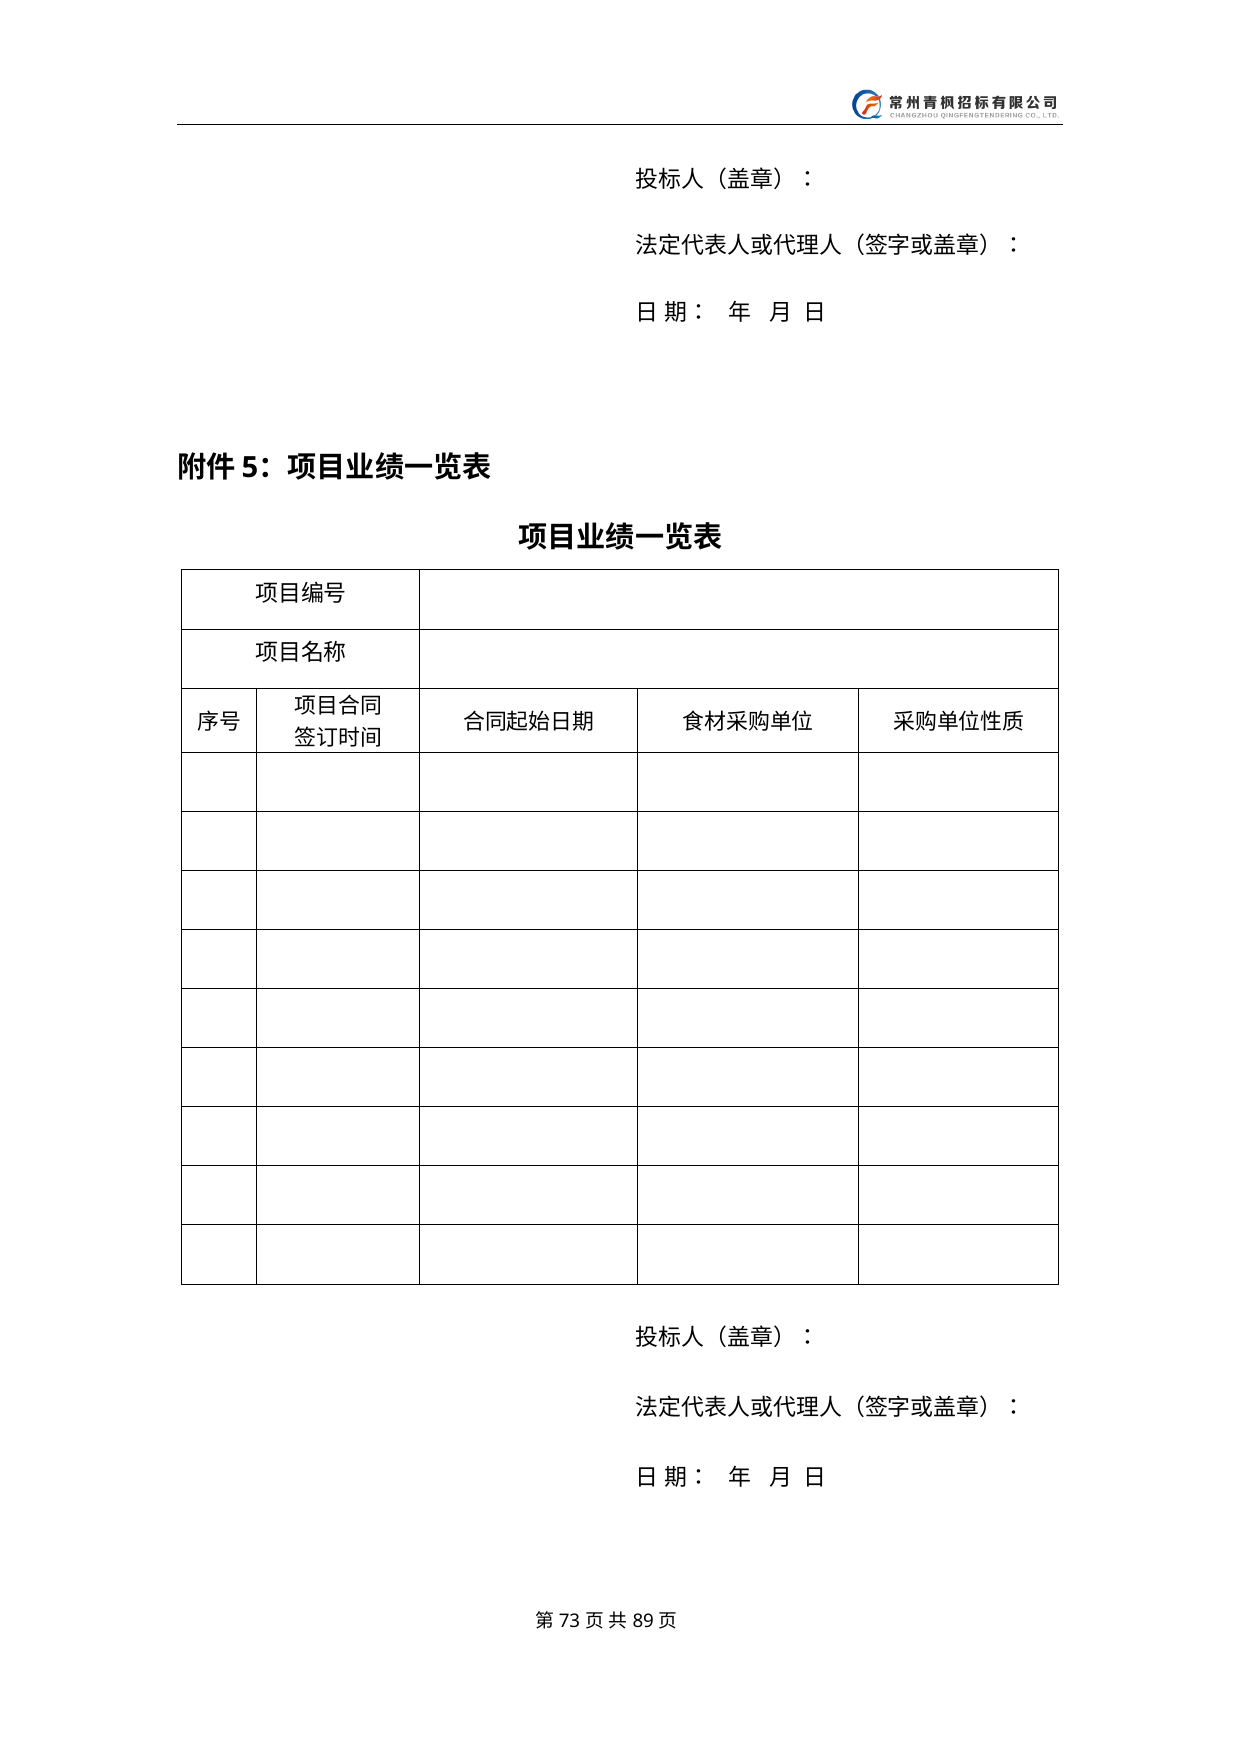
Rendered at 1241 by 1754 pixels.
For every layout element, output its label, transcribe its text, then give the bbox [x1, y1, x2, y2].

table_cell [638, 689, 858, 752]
text 附件5：项目业绩一览表 [177, 430, 1063, 499]
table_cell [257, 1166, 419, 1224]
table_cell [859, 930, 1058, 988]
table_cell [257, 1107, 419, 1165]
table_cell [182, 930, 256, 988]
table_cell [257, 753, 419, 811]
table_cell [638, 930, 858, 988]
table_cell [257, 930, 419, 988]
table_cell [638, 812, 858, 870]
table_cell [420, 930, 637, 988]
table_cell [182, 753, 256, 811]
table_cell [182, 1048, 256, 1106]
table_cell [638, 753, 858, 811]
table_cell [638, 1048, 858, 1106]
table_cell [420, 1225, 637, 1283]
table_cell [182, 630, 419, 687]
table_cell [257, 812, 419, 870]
text 项目业绩一览表 [177, 499, 1063, 569]
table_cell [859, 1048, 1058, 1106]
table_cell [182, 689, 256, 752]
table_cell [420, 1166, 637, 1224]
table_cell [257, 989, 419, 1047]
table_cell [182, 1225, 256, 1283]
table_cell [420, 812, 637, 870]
text 投标人（盖章）： [636, 162, 1063, 196]
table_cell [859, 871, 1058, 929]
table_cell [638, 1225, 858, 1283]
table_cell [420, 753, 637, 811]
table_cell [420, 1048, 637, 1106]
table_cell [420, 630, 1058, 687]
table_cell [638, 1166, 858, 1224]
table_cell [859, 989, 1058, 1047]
text 日 期： 年 月 日 [636, 1459, 1063, 1494]
text 法定代表人或代理人（签字或盖章）： [636, 1389, 1063, 1424]
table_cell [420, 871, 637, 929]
text 日 期： 年 月 日 [636, 294, 1063, 329]
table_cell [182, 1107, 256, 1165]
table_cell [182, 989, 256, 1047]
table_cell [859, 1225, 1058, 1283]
text 法定代表人或代理人（签字或盖章）： [636, 228, 1063, 263]
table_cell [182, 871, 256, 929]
picture [846, 88, 1064, 122]
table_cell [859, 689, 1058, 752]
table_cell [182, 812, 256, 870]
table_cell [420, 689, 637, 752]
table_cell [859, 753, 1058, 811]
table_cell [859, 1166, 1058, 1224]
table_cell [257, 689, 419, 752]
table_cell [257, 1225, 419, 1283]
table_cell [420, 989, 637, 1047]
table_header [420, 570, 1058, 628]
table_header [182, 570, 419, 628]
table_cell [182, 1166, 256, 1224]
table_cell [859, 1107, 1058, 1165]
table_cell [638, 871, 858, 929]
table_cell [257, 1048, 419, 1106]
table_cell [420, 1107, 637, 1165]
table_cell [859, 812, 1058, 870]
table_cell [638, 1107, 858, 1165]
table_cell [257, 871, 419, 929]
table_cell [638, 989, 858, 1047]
text 投标人（盖章）： [636, 1319, 1063, 1354]
